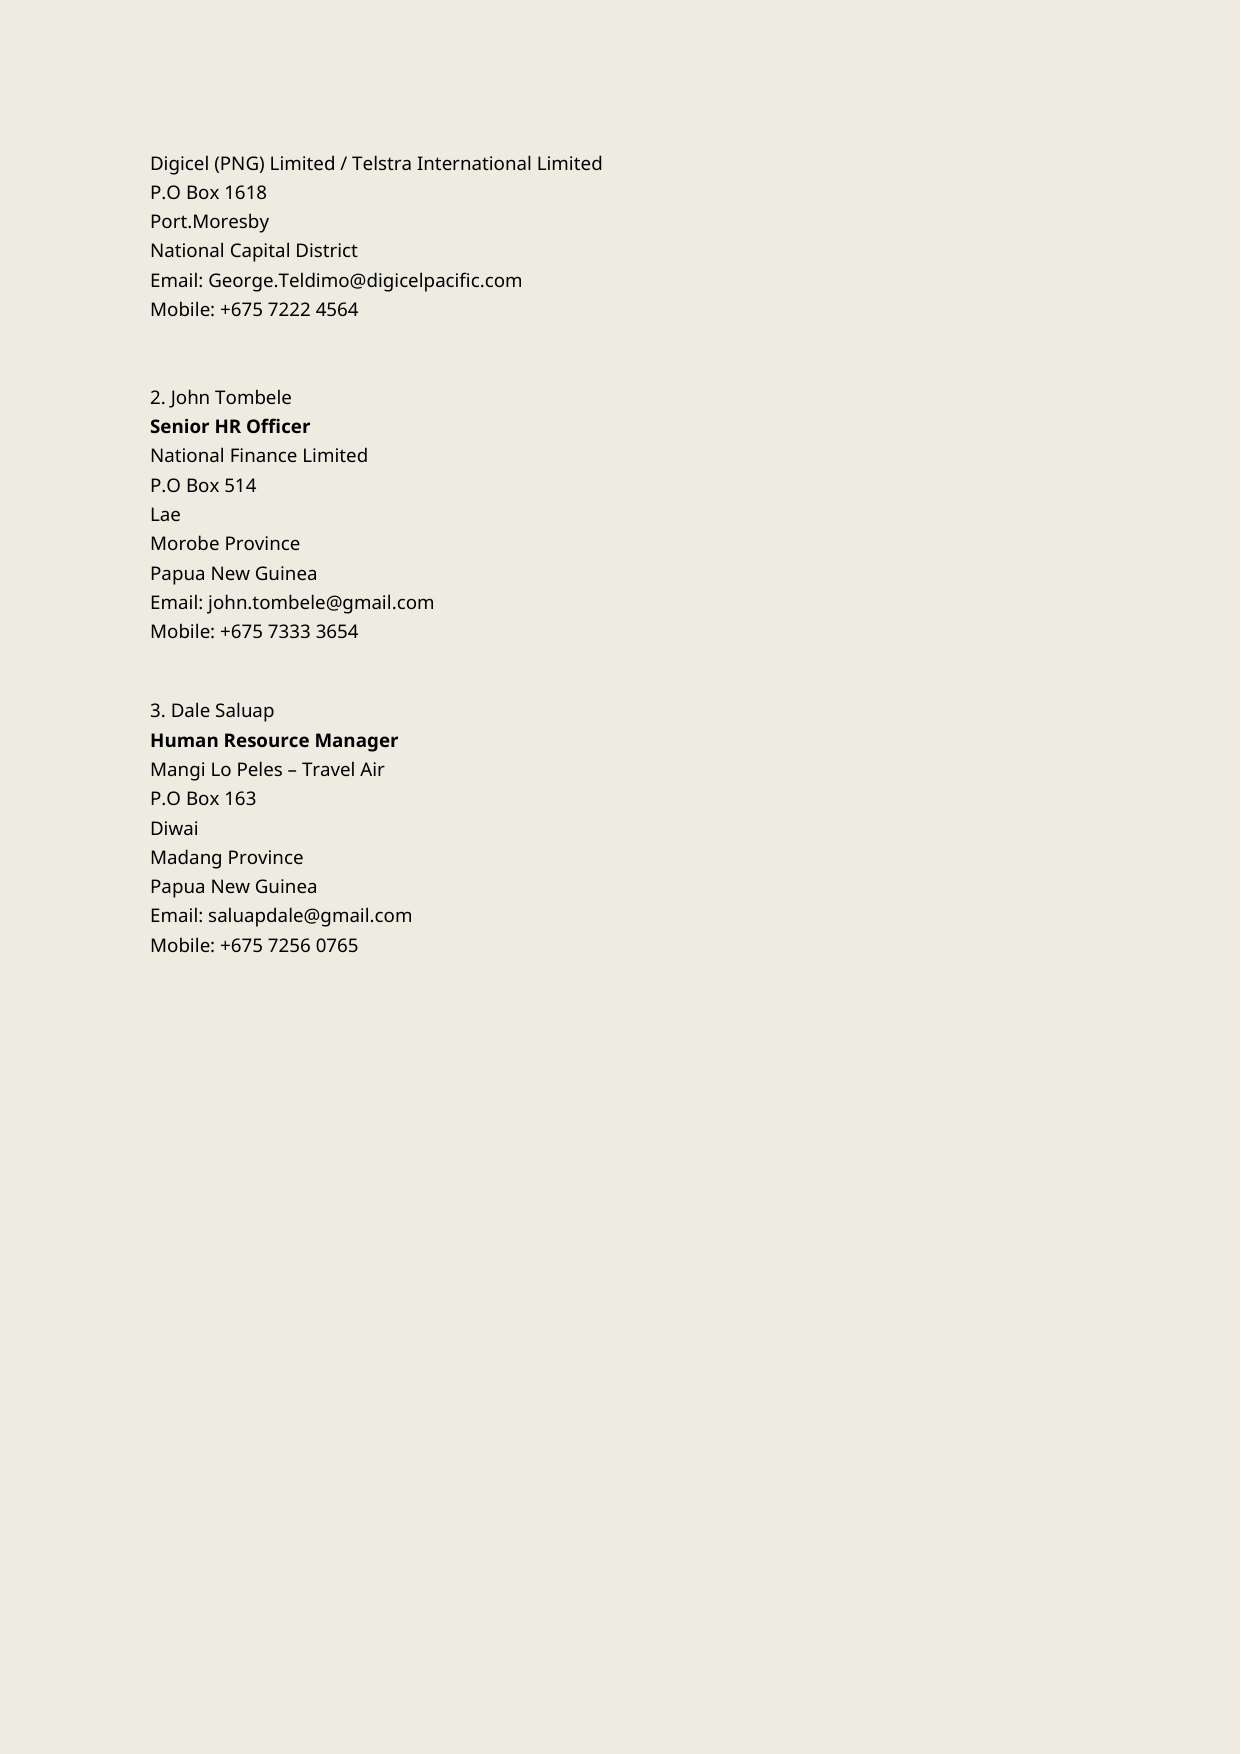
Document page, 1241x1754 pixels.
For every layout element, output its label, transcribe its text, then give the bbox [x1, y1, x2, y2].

text Mangi Lo Peles – Travel Air [150, 756, 1090, 782]
text Papua New Guinea [150, 560, 1090, 585]
text P.O Box 514 [150, 472, 1090, 497]
text National Capital District [150, 238, 1090, 263]
text Mobile: +675 7256 0765 [150, 932, 1090, 957]
text Madang Province [150, 844, 1090, 869]
text Morobe Province [150, 531, 1090, 556]
text P.O Box 1618 [150, 179, 1090, 205]
text Diwai [150, 815, 1090, 840]
text Digicel (PNG) Limited / Telstra International Limited [150, 150, 1090, 176]
text 3. Dale Saluap [150, 698, 1090, 723]
text Email: john.tombele@gmail.com [150, 589, 1090, 614]
text Mobile: +675 7222 4564 [150, 296, 1090, 322]
text Senior HR Officer [150, 413, 1090, 439]
text Mobile: +675 7333 3654 [150, 618, 1090, 644]
text Papua New Guinea [150, 873, 1090, 899]
text Port.Moresby [150, 208, 1090, 234]
text Email: saluapdale@gmail.com [150, 903, 1090, 928]
text Email: George.Teldimo@digicelpacific.com [150, 267, 1090, 293]
text P.O Box 163 [150, 786, 1090, 811]
text National Finance Limited [150, 443, 1090, 468]
text Human Resource Manager [150, 727, 1090, 752]
text Lae [150, 501, 1090, 527]
text 2. John Tombele [150, 384, 1090, 410]
